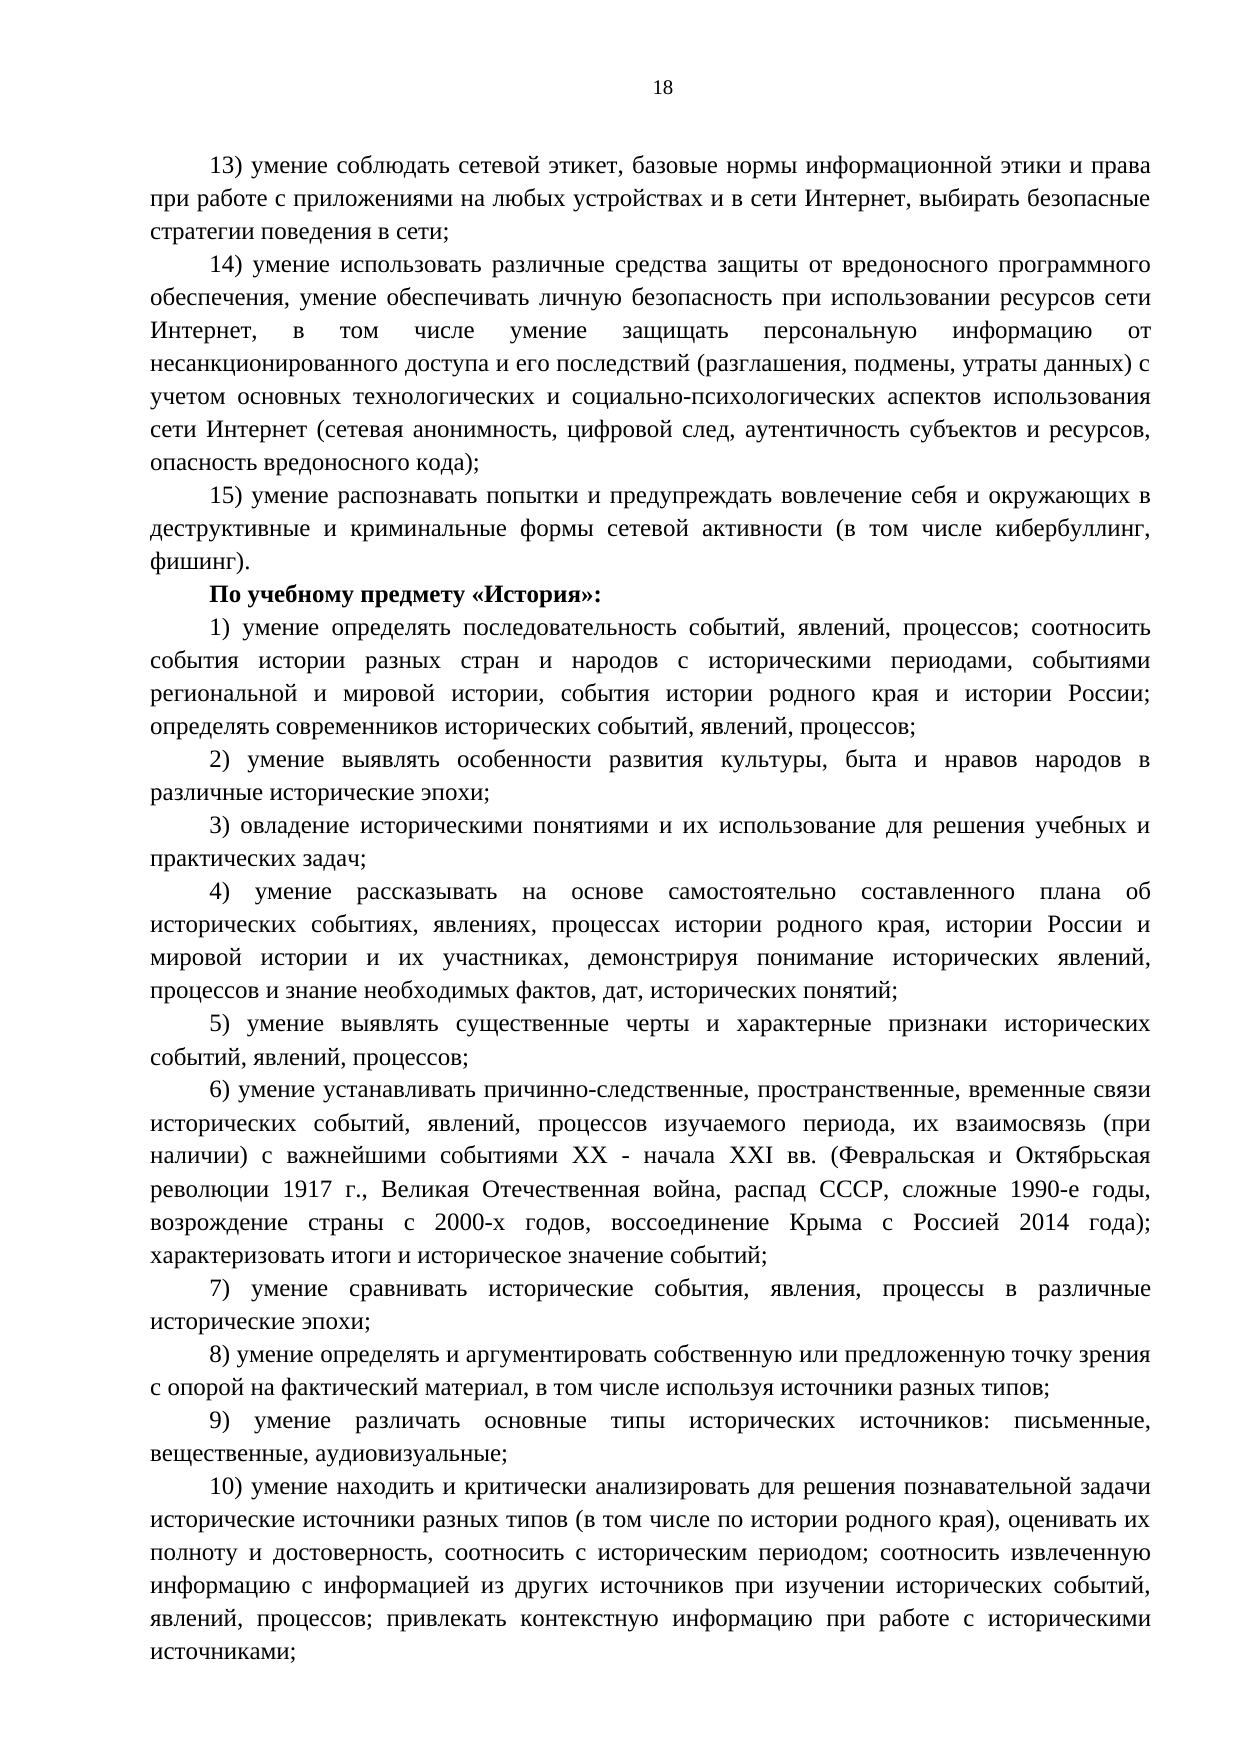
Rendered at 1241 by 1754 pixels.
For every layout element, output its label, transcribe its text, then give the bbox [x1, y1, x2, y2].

text 2) умение выявлять особенности развития культуры, быта и нравов народов в различные исторические эпохи; [150, 744, 1152, 806]
text 9) умение различать основные типы исторических источников: письменные, вещественные, аудиовизуальные; [150, 1405, 1152, 1467]
text 3) овладение историческими понятиями и их использование для решения учебных и практических задач; [150, 810, 1152, 872]
text 4) умение рассказывать на основе самостоятельно составленного плана об исторических событиях, явлениях, процессах истории родного края, истории России и мировой истории и их участниках, демонстрируя понимание исторических явлений, процессов и знание необходимых фактов, дат, исторических понятий; [150, 876, 1152, 1004]
text 13) умение соблюдать сетевой этикет, базовые нормы информационной этики и права при работе с приложениями на любых устройствах и в сети Интернет, выбирать безопасные стратегии поведения в сети; [150, 150, 1152, 245]
text 7) умение сравнивать исторические события, явления, процессы в различные исторические эпохи; [150, 1273, 1152, 1334]
text 10) умение находить и критически анализировать для решения познавательной задачи исторические источники разных типов (в том числе по истории родного края), оценивать их полноту и достоверность, соотносить с историческим периодом; соотносить извлеченную информацию с информацией из других источников при изучении исторических событий, явлений, процессов; привлекать контекстную информацию при работе с историческими источниками; [150, 1471, 1152, 1665]
text По учебному предмету «История»: [150, 579, 1152, 608]
text 8) умение определять и аргументировать собственную или предложенную точку зрения с опорой на фактический материал, в том числе используя источники разных типов; [150, 1339, 1152, 1401]
text 14) умение использовать различные средства защиты от вредоносного программного обеспечения, умение обеспечивать личную безопасность при использовании ресурсов сети Интернет, в том числе умение защищать персональную информацию от несанкционированного доступа и его последствий (разглашения, подмены, утраты данных) с учетом основных технологических и социально-психологических аспектов использования сети Интернет (сетевая анонимность, цифровой след, аутентичность субъектов и ресурсов, опасность вредоносного кода); [150, 249, 1152, 476]
text 6) умение устанавливать причинно-следственные, пространственные, временные связи исторических событий, явлений, процессов изучаемого периода, их взаимосвязь (при наличии) с важнейшими событиями XX - начала XXI вв. (Февральская и Октябрьская революции 1917 г., Великая Отечественная война, распад СССР, сложные 1990-е годы, возрождение страны с 2000-х годов, воссоединение Крыма с Россией 2014 года); характеризовать итоги и историческое значение событий; [150, 1074, 1152, 1268]
text 1) умение определять последовательность событий, явлений, процессов; соотносить события истории разных стран и народов с историческими периодами, событиями региональной и мировой истории, события истории родного края и истории России; определять современников исторических событий, явлений, процессов; [150, 612, 1152, 740]
text 5) умение выявлять существенные черты и характерные признаки исторических событий, явлений, процессов; [150, 1008, 1152, 1070]
text 15) умение распознавать попытки и предупреждать вовлечение себя и окружающих в деструктивные и криминальные формы сетевой активности (в том числе кибербуллинг, фишинг). [150, 480, 1152, 575]
